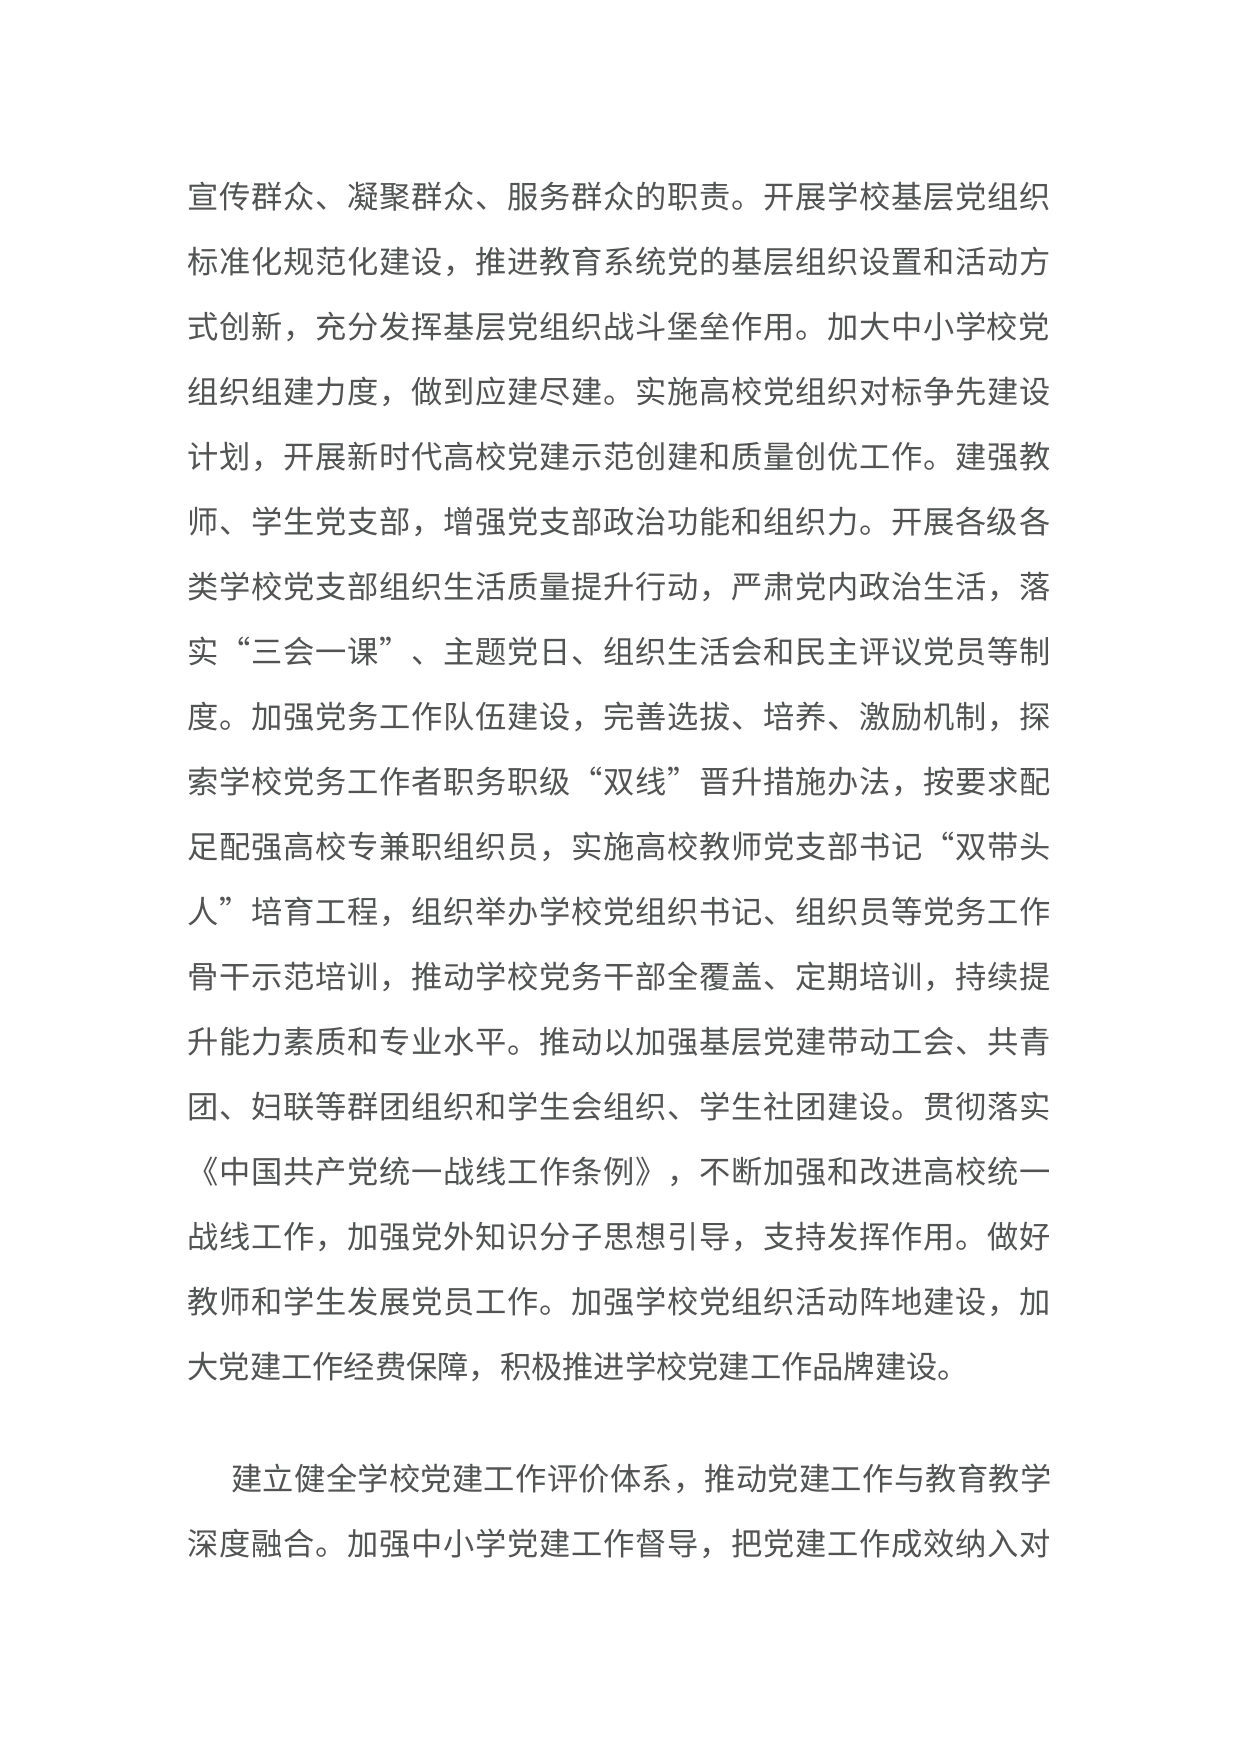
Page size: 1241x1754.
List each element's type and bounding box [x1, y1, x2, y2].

text [187, 1444, 1053, 1574]
text [187, 162, 1053, 1397]
